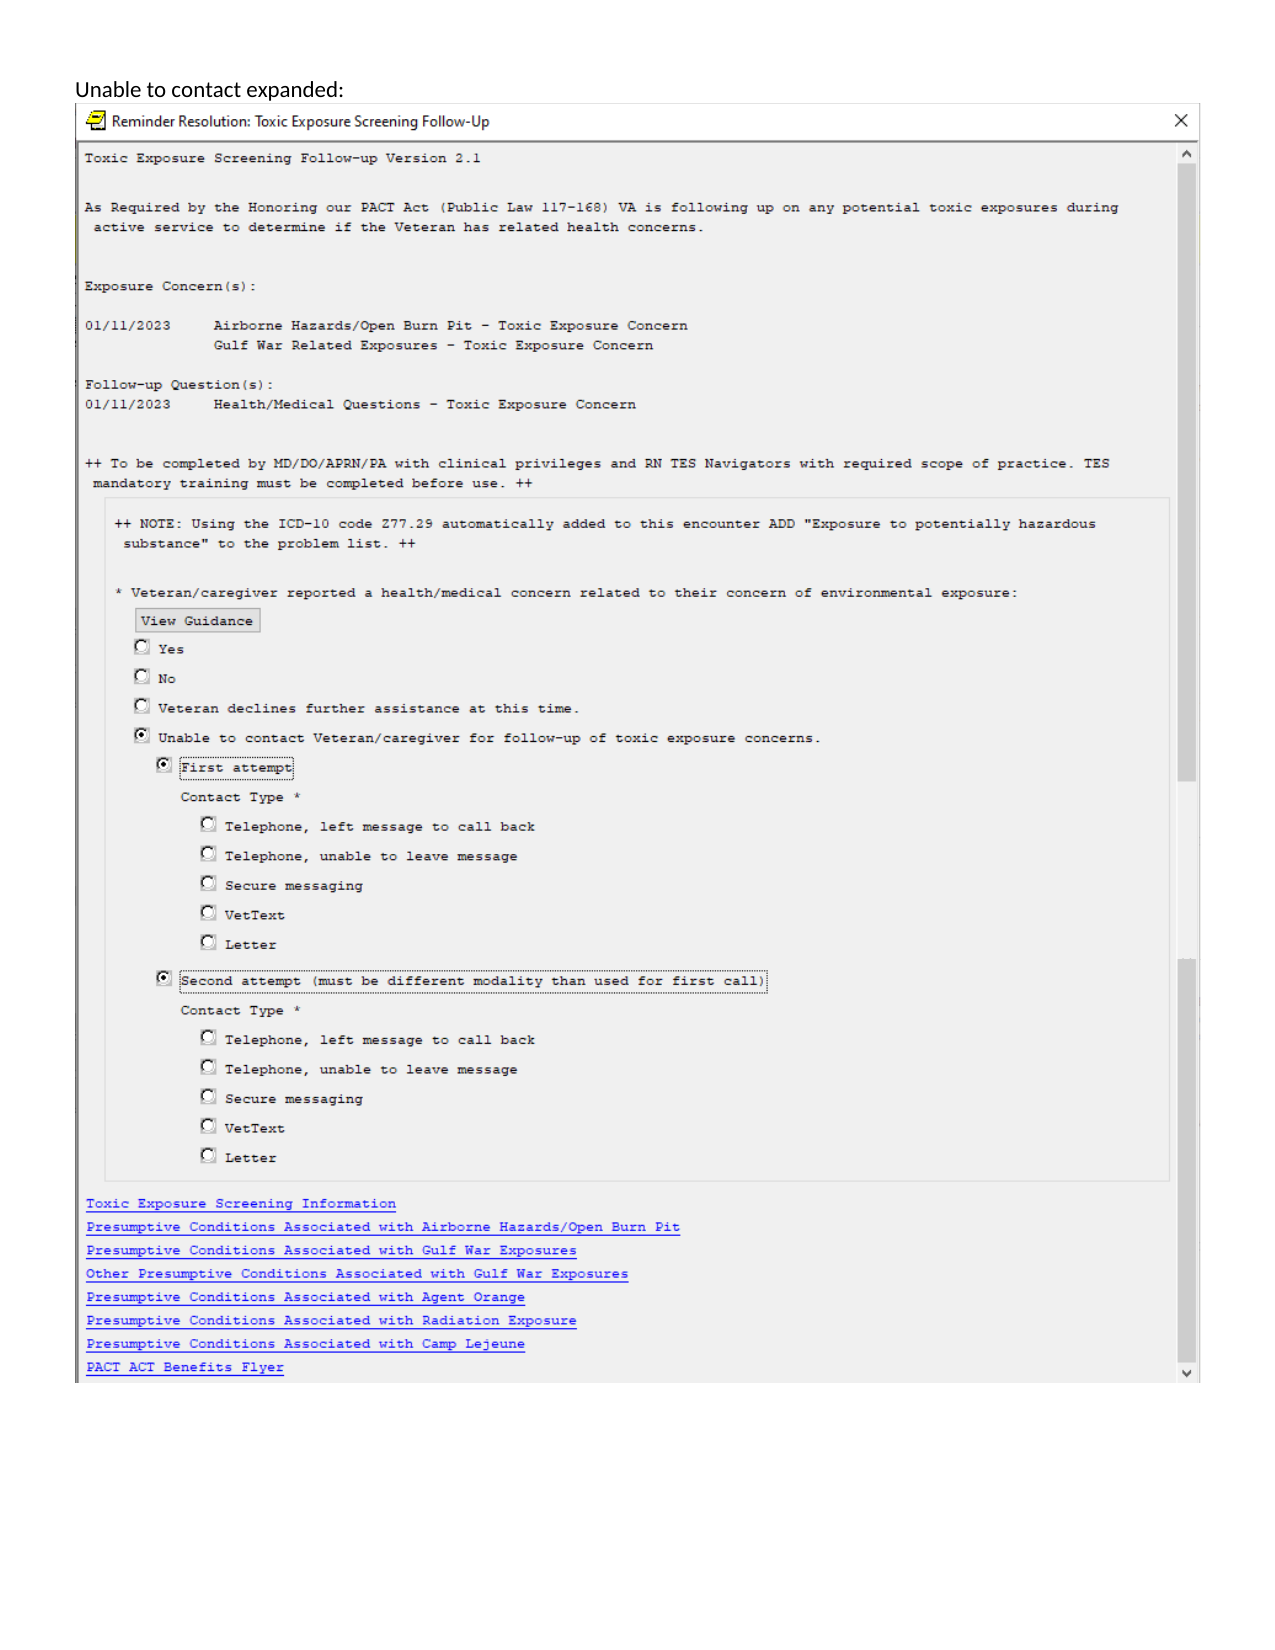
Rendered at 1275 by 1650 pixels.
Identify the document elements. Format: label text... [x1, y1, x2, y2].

text Unable to contact expanded: [75, 75, 1200, 103]
picture [75, 103, 1200, 1383]
